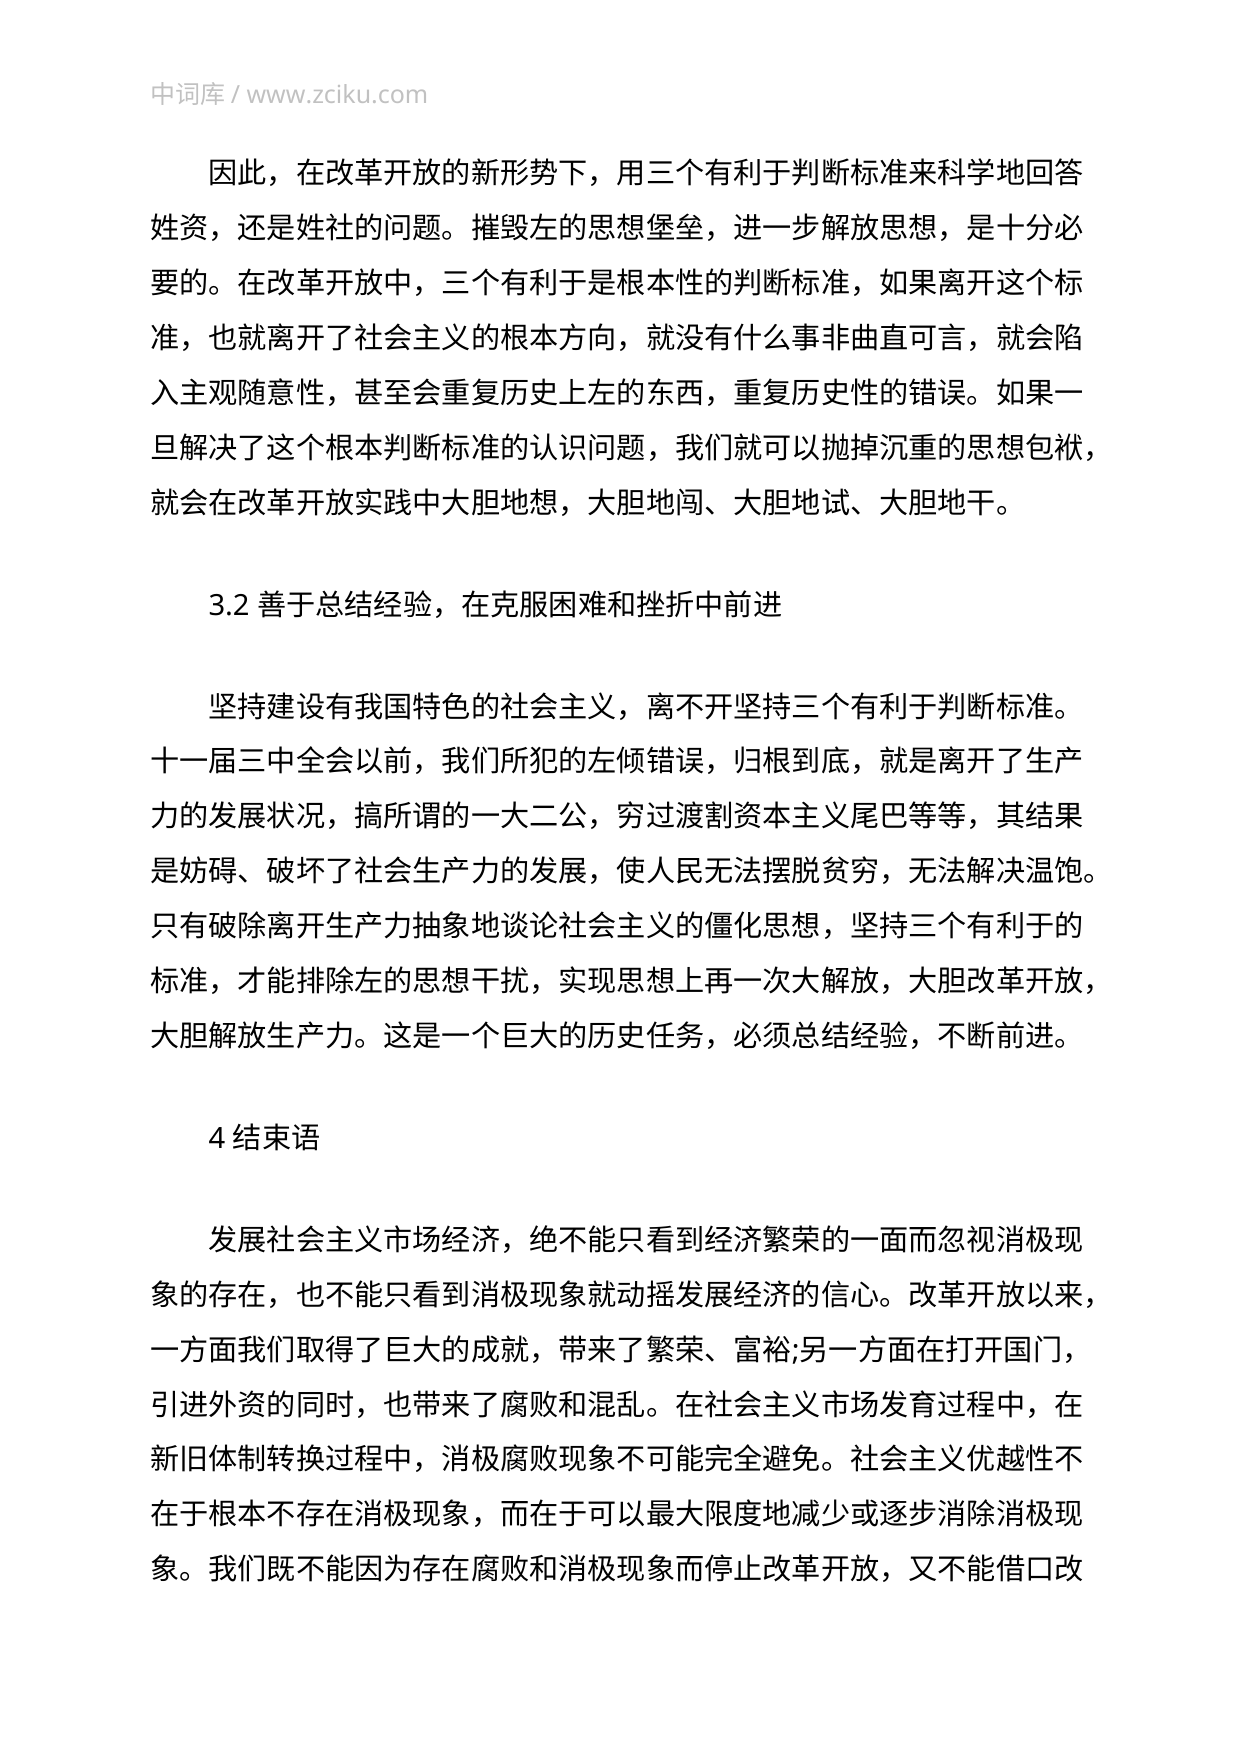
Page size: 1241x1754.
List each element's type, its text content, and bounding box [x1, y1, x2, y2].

text 3.2 善于总结经验，在克服困难和挫折中前进 [150, 581, 1090, 623]
text 4 结束语 [150, 1114, 1090, 1157]
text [150, 1216, 1090, 1588]
text 坚持建设有我国特色的社会主义，离不开坚持三个有利于判断标准。十一届三中全会以前，我们所犯的左倾错误，归根到底，就是离开了生产力的发展状况，搞所谓的一大二公，穷过渡割资本主义尾巴等等，其结果是妨碍、破坏了社会生产力的发展，使人民无法摆脱贫穷，无法解决温饱。只有破除离开生产力抽象地谈论社会主义的僵化思想，坚持三个有利于的标准，才能排除左的思想干扰，实现思想上再一次大解放，大胆改革开放，大胆解放生产力。这是一个巨大的历史任务，必须总结经验，不断前进。 [150, 683, 1090, 1055]
text 因此，在改革开放的新形势下，用三个有利于判断标准来科学地回答姓资，还是姓社的问题。摧毁左的思想堡垒，进一步解放思想，是十分必要的。在改革开放中，三个有利于是根本性的判断标准，如果离开这个标准，也就离开了社会主义的根本方向，就没有什么事非曲直可言，就会陷入主观随意性，甚至会重复历史上左的东西，重复历史性的错误。如果一旦解决了这个根本判断标准的认识问题，我们就可以抛掉沉重的思想包袱，就会在改革开放实践中大胆地想，大胆地闯、大胆地试、大胆地干。 [150, 150, 1090, 522]
